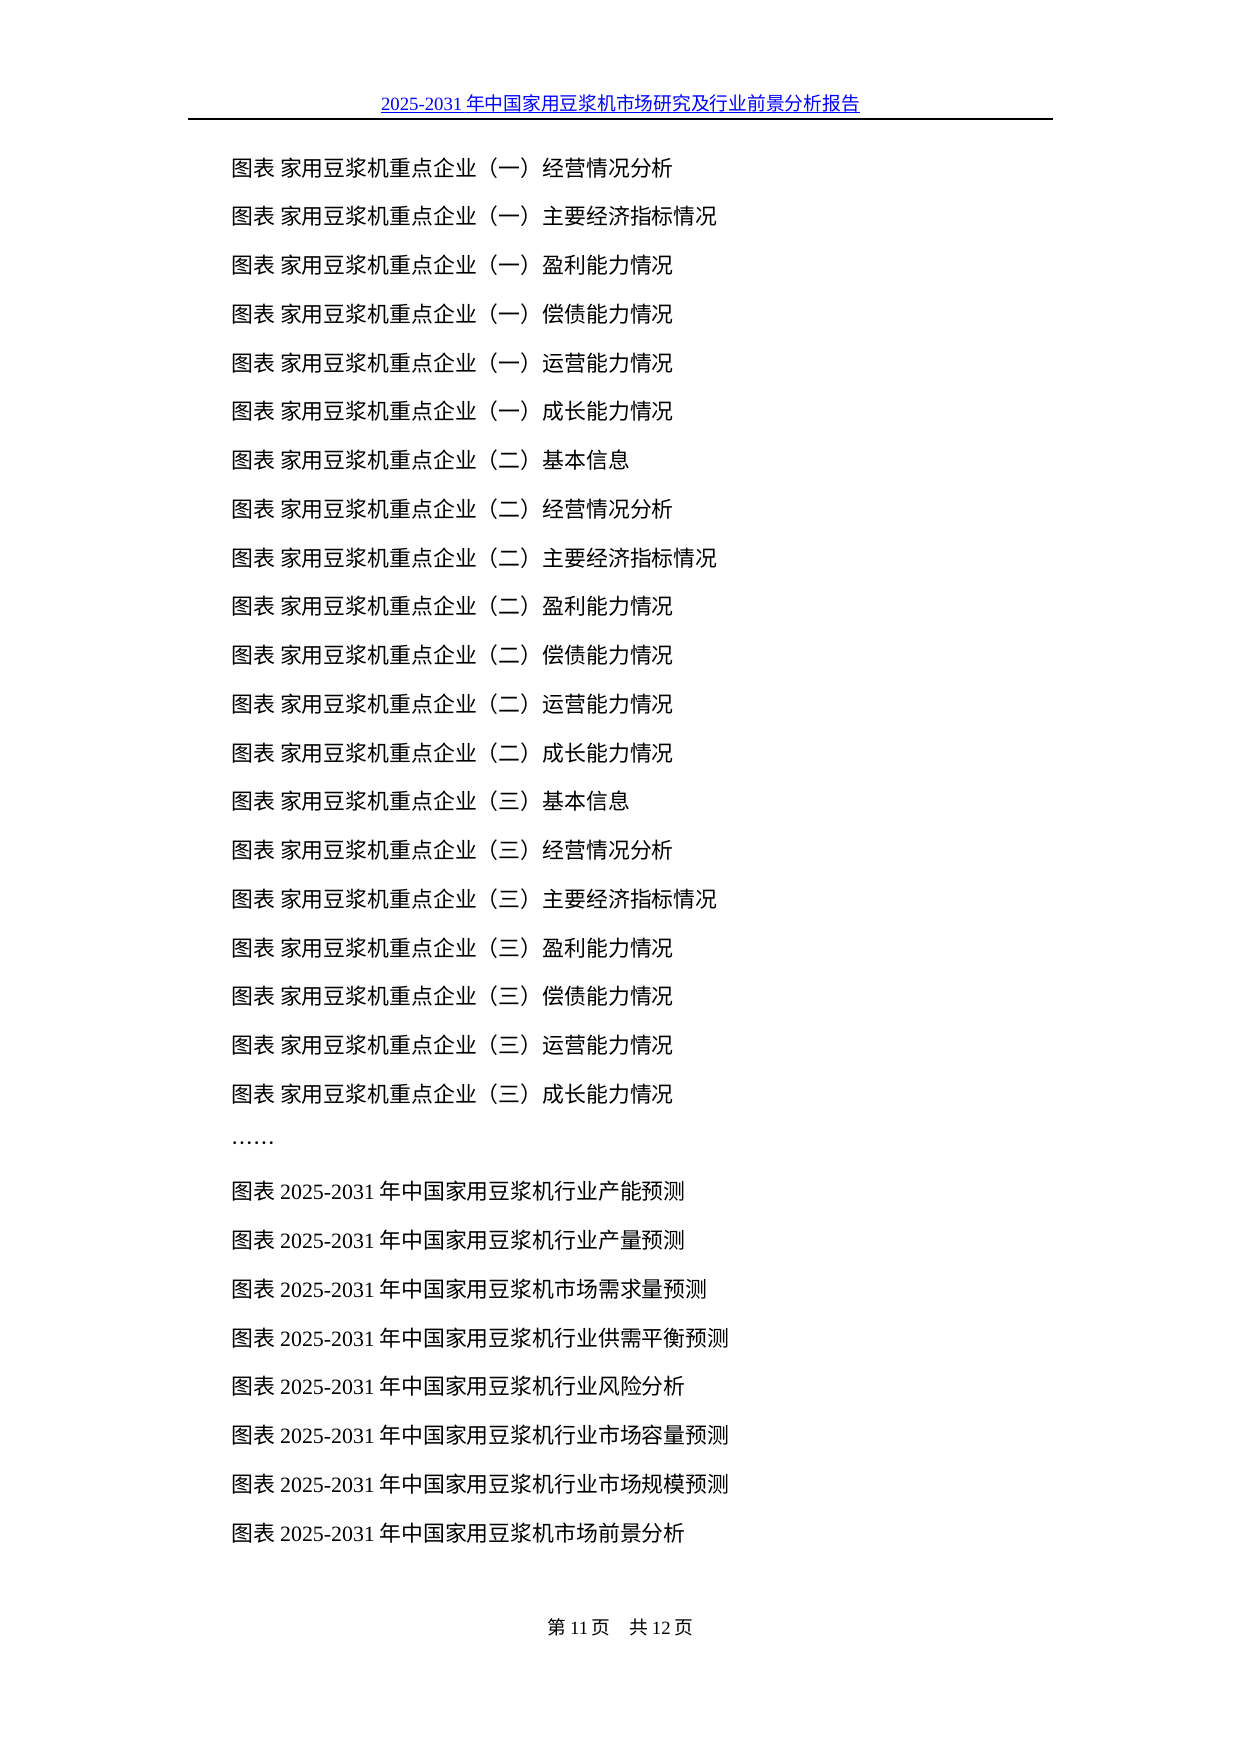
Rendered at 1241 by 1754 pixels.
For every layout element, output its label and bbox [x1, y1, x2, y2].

text [187, 150, 1053, 1548]
